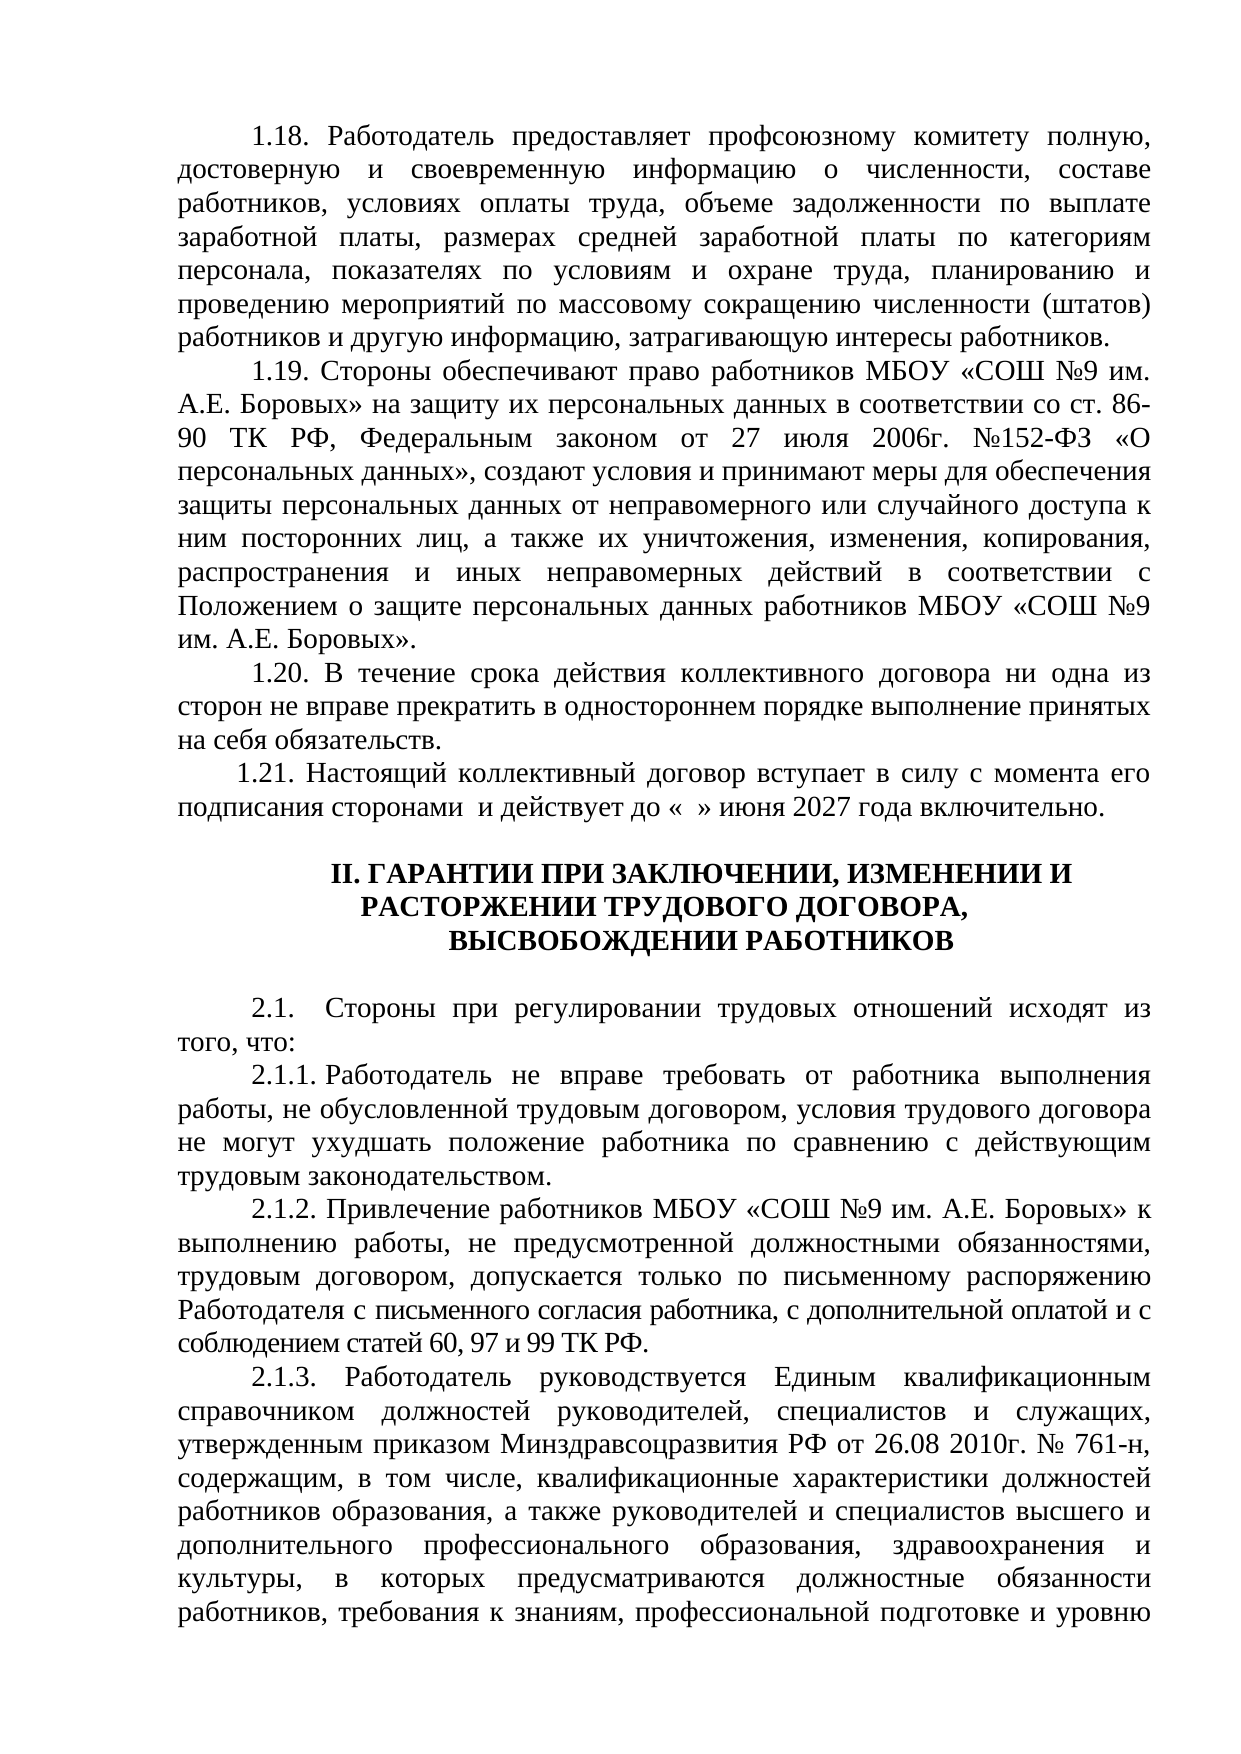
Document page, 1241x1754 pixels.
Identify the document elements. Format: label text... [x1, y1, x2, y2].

text ВЫСВОБОЖДЕНИИ РАБОТНИКОВ [177, 923, 1152, 957]
text 1.19. Стороны обеспечивают право работников МБОУ «СОШ №9 им. А.Е. Боровых» на защиту их персональных данных в соответствии со ст. 86-90 ТК РФ, Федеральным законом от 27 июля 2006г. №152-ФЗ «О персональных данных», создают условия и принимают меры для обеспечения защиты персональных данных от неправомерного или случайного доступа к ним посторонних лиц, а также их уничтожения, изменения, копирования, распространения и иных неправомерных действий в соответствии с Положением о защите персональных данных работников МБОУ «СОШ №9 им. А.Е. Боровых». [177, 353, 1152, 655]
text 1.18. Работодатель предоставляет профсоюзному комитету полную, достоверную и своевременную информацию о численности, составе работников, условиях оплаты труда, объеме задолженности по выплате заработной платы, размерах средней заработной платы по категориям персонала, показателях по условиям и охране труда, планированию и проведению мероприятий по массовому сокращению численности (штатов) работников и другую информацию, затрагивающую интересы работников. [177, 118, 1152, 353]
text 2.1.2. Привлечение работников МБОУ «СОШ №9 им. А.Е. Боровых» к выполнению работы, не предусмотренной должностными обязанностями, трудовым договором, допускается только по письменному распоряжению Работодателя с письменного согласия работника, с дополнительной оплатой и с соблюдением статей 60, 97 и 99 ТК РФ. [177, 1191, 1152, 1359]
text 2.1.1. Работодатель не вправе требовать от работника выполнения работы, не обусловленной трудовым договором, условия трудового договора не могут ухудшать положение работника по сравнению с действующим трудовым законодательством. [177, 1057, 1152, 1191]
text II. ГАРАНТИИ ПРИ ЗАКЛЮЧЕНИИ, изменении И РАСТОРЖЕНИИ ТРУДОВОГО ДОГОВОРа, [177, 856, 1152, 923]
text 1.20. В течение срока действия коллективного договора ни одна из сторон не вправе прекратить в одностороннем порядке выполнение принятых на себя обязательств. [177, 655, 1152, 755]
text 2.1. Стороны при регулировании трудовых отношений исходят из того, что: [177, 990, 1152, 1057]
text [177, 1359, 1152, 1627]
text 1.21. Настоящий коллективный договор вступает в силу с момента его подписания сторонами и действует до « » июня 2027 года включительно. [177, 755, 1152, 822]
